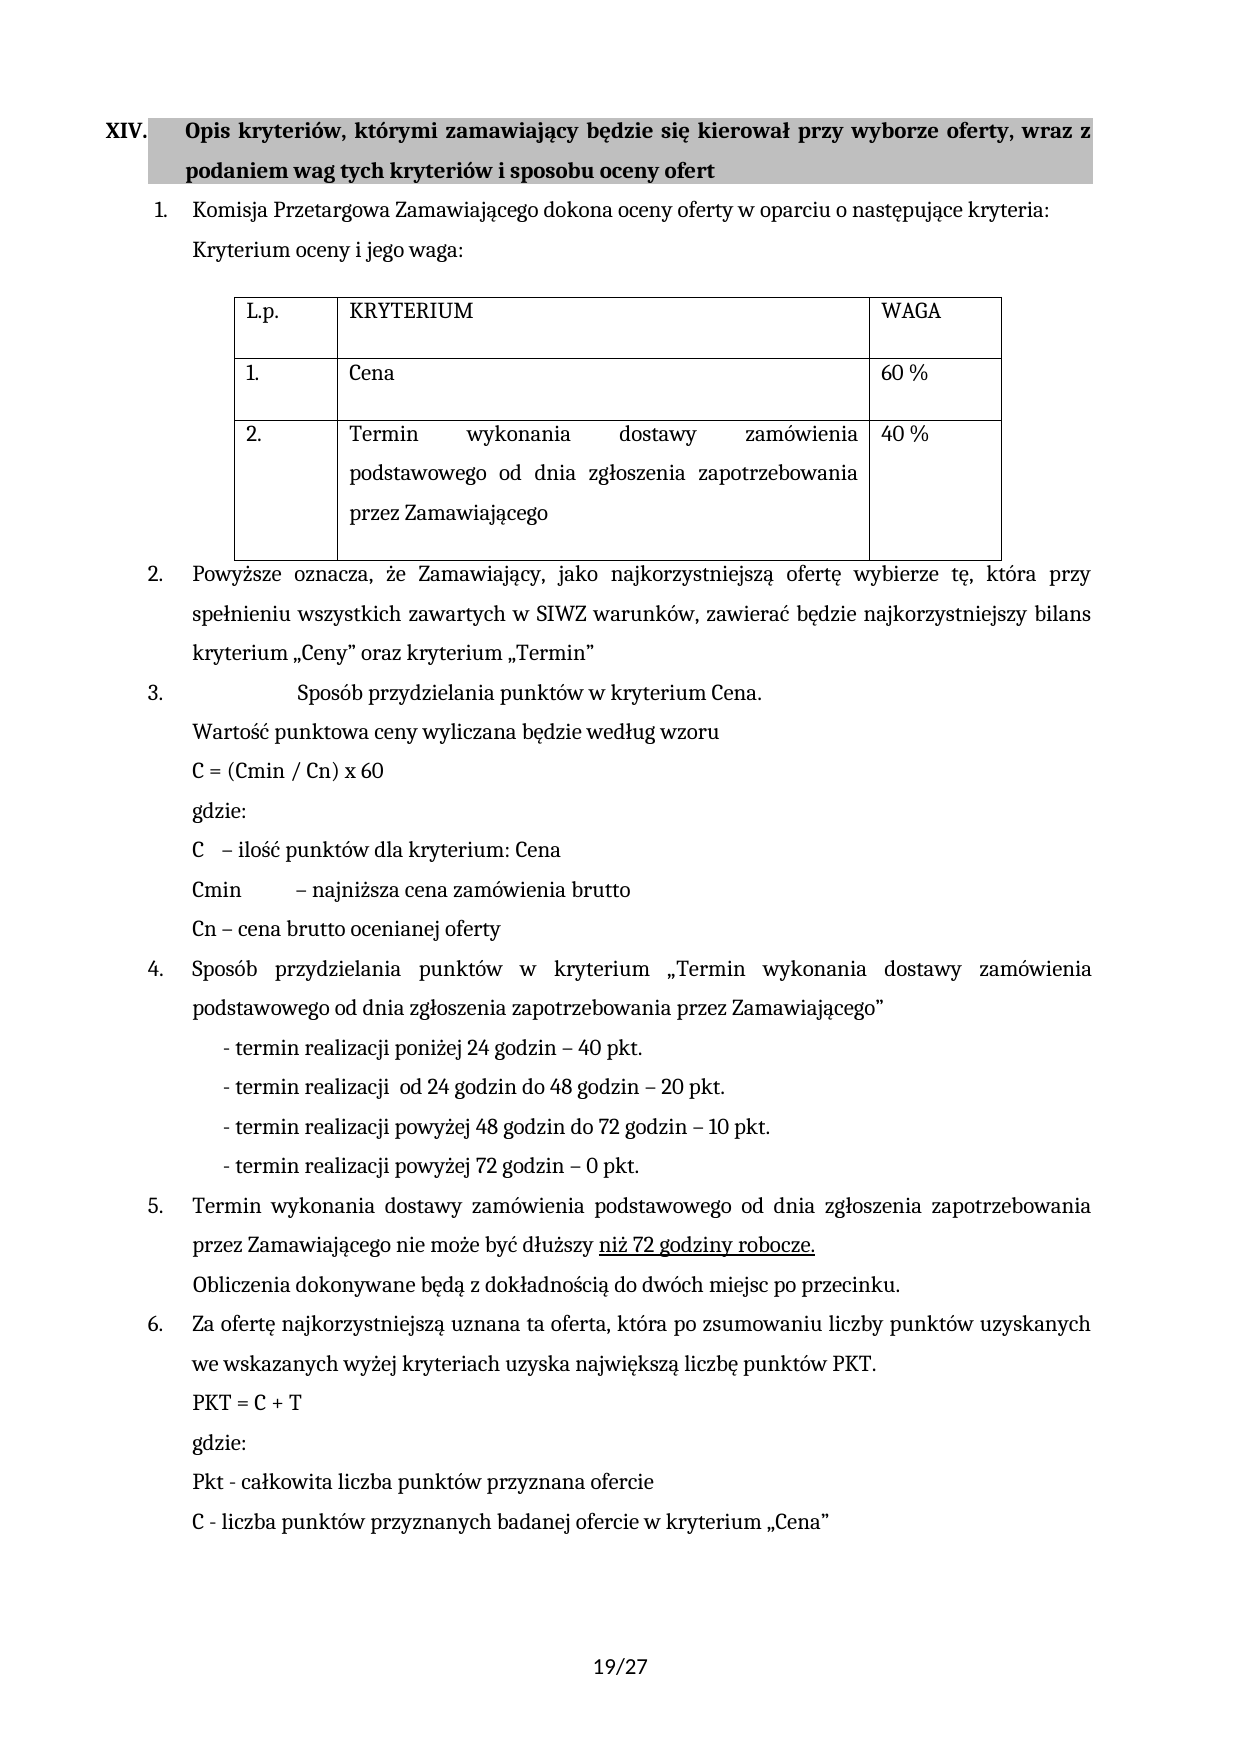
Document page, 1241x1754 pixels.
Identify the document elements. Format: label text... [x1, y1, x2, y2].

table_cell Cena [338, 359, 869, 419]
list Obliczenia dokonywane będą z dokładnością do dwóch miejsc po przecinku. [148, 1272, 1093, 1298]
list Za ofertę najkorzystniejszą uznana ta oferta, która po zsumowaniu liczby punktów uzyskanych we wskazanych wyżej kryteriach uzyska największą liczbę punktów PKT. [148, 1311, 1093, 1377]
list Powyższe oznacza, że Zamawiający, jako najkorzystniejszą ofertę wybierze tę, która przy spełnieniu wszystkich zawartych w SIWZ warunków, zawierać będzie najkorzystniejszy bilans kryterium „Ceny” oraz kryterium „Termin” [148, 561, 1093, 666]
list gdzie: [192, 798, 1093, 824]
list Komisja Przetargowa Zamawiającego dokona oceny oferty w oparciu o następujące kryteria: [154, 197, 1093, 223]
table_header WAGA [870, 298, 1001, 358]
table_cell 40 % [870, 421, 1001, 560]
list Wartość punktowa ceny wyliczana będzie według wzoru [192, 719, 1093, 745]
table_header KRYTERIUM [338, 298, 869, 358]
list Kryterium oceny i jego waga: [192, 237, 1093, 263]
list - termin realizacji powyżej 48 godzin do 72 godzin – 10 pkt. [223, 1114, 1093, 1140]
list - termin realizacji poniżej 24 godzin – 40 pkt. [223, 1035, 1093, 1061]
list Sposób przydzielania punktów w kryterium „Termin wykonania dostawy zamówienia podstawowego od dnia zgłoszenia zapotrzebowania przez Zamawiającego” [148, 956, 1093, 1022]
subtitle Opis kryteriów, którymi zamawiający będzie się kierował przy wyborze oferty, wraz z podaniem wag tych kryteriów i sposobu oceny ofert [148, 118, 1093, 184]
list - termin realizacji powyżej 72 godzin – 0 pkt. [223, 1153, 1093, 1179]
table_cell 1. [235, 359, 337, 419]
list C - liczba punktów przyznanych badanej ofercie w kryterium „Cena” [192, 1508, 1093, 1535]
list Termin wykonania dostawy zamówienia podstawowego od dnia zgłoszenia zapotrzebowania przez Zamawiającego nie może być dłuższy niż 72 godziny robocze. [148, 1193, 1093, 1258]
list gdzie: [192, 1429, 1093, 1456]
list Cn – cena brutto ocenianej oferty [192, 916, 1093, 943]
list PKT = C + T [192, 1390, 1093, 1416]
list - termin realizacji od 24 godzin do 48 godzin – 20 pkt. [223, 1074, 1093, 1101]
table_cell 60 % [870, 359, 1001, 419]
list Pkt - całkowita liczba punktów przyznana ofercie [192, 1469, 1093, 1495]
table_header L.p. [235, 298, 337, 358]
list C = (Cmin / Cn) x 60 [192, 758, 1093, 785]
list Cmin – najniższa cena zamówienia brutto [192, 877, 1093, 903]
list C – ilość punktów dla kryterium: Cena [192, 837, 1093, 864]
table_cell Termin wykonania dostawy zamówienia podstawowego od dnia zgłoszenia zapotrzebowania przez Zamawiającego [338, 421, 869, 560]
list Sposób przydzielania punktów w kryterium Cena. [148, 679, 1093, 706]
table_cell 2. [235, 421, 337, 560]
